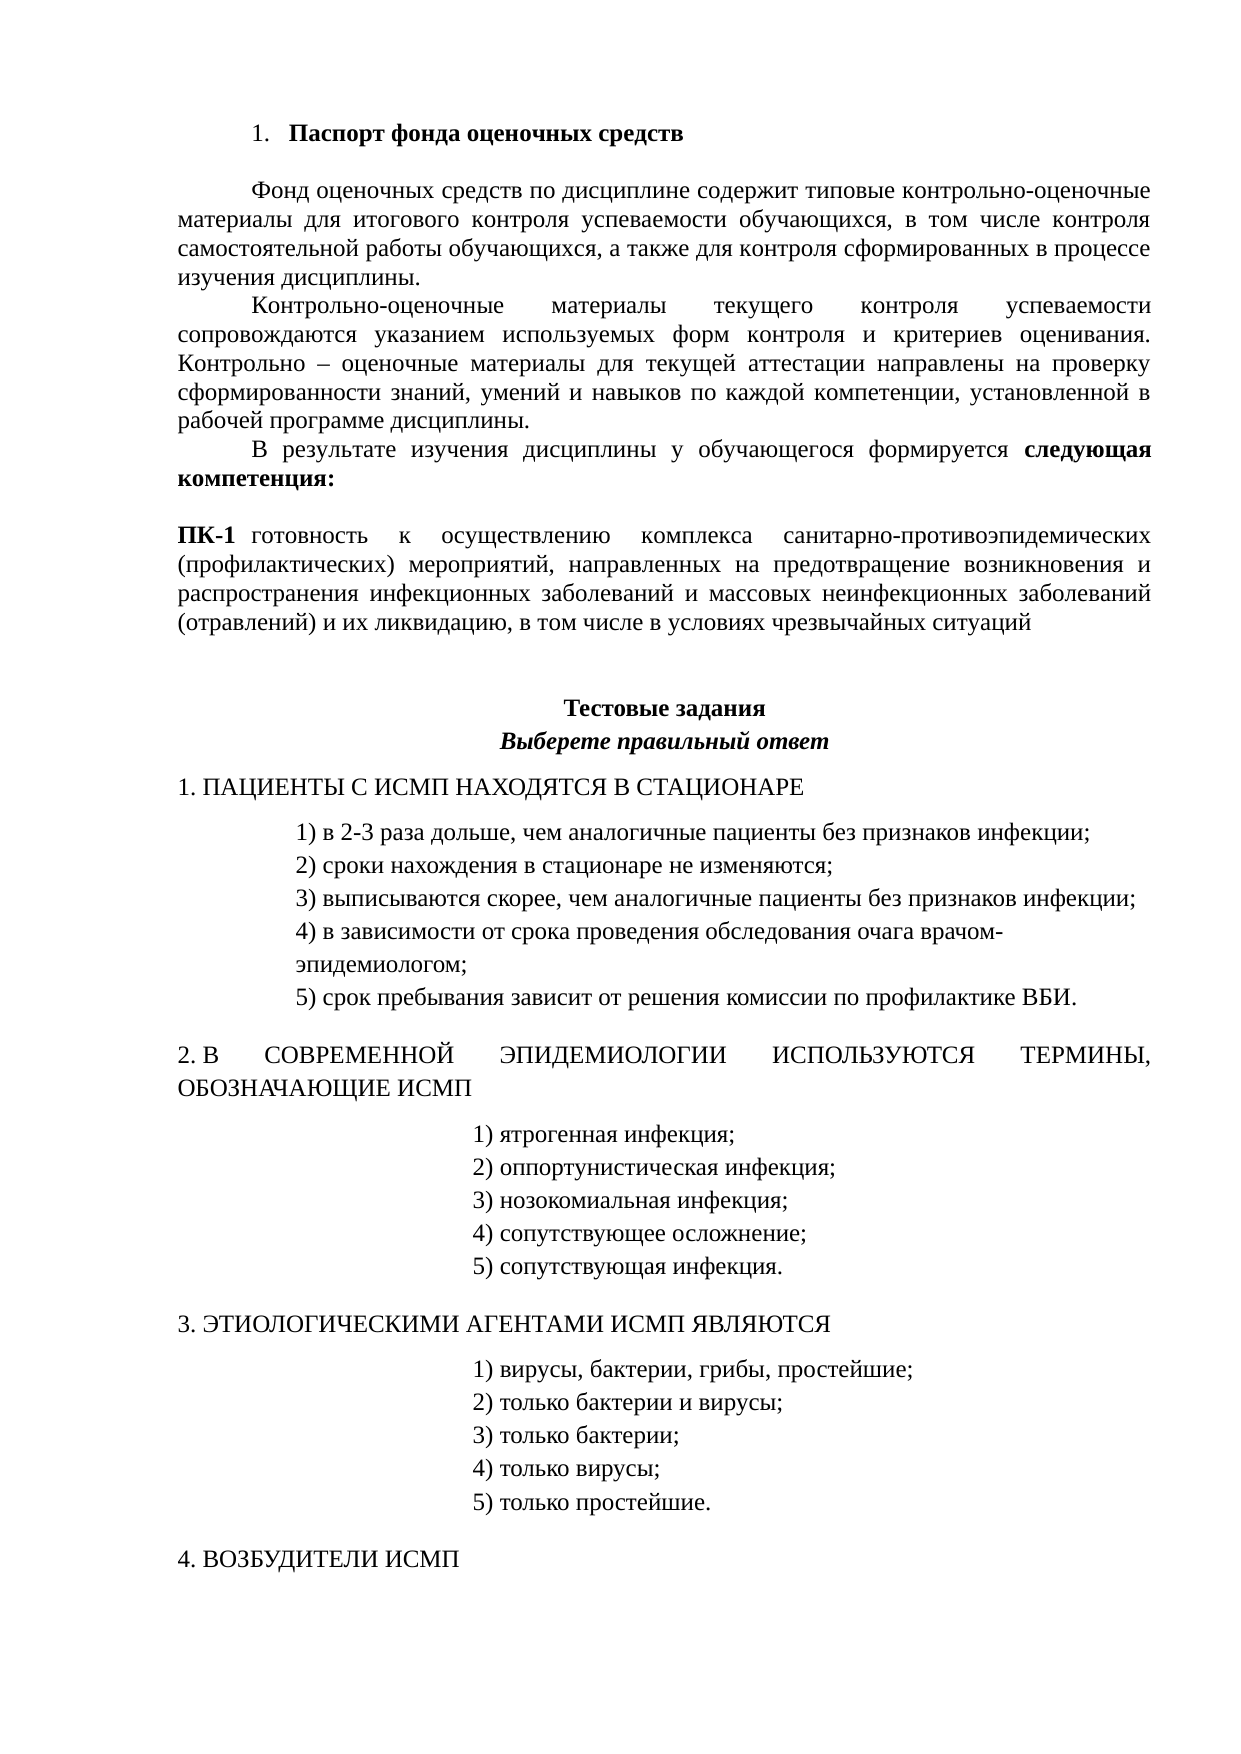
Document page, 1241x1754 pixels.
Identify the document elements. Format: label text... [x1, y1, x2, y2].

text 5) только простейшие. [472, 1487, 1152, 1515]
text 3) выписываются скорее, чем аналогичные пациенты без признаков инфекции; [295, 883, 1152, 912]
text 1) ятрогенная инфекция; [472, 1119, 1152, 1148]
text 1) в 2-3 раза дольше, чем аналогичные пациенты без признаков инфекции; [295, 817, 1152, 846]
text 3) только бактерии; [472, 1421, 1152, 1449]
text Тестовые задания [177, 693, 1152, 722]
text 1. ПАЦИЕНТЫ С ИСМП НАХОДЯТСЯ В СТАЦИОНАРЕ [177, 772, 1152, 800]
text 3. ЭТИОЛОГИЧЕСКИМИ АГЕНТАМИ ИСМП ЯВЛЯЮТСЯ [177, 1309, 1152, 1338]
text Фонд оценочных средств по дисциплине содержит типовые контрольно-оценочные материалы для итогового контроля успеваемости обучающихся, в том числе контроля самостоятельной работы обучающихся, а также для контроля сформированных в процессе изучения дисциплины. [177, 176, 1152, 291]
text 5) сопутствующая инфекция. [472, 1251, 1152, 1280]
text 2) сроки нахождения в стационаре не изменяются; [295, 850, 1152, 879]
text 4) в зависимости от срока проведения обследования очага врачом-эпидемиологом; [295, 916, 1152, 978]
text 4. ВОЗБУДИТЕЛИ ИСМП [177, 1544, 1152, 1573]
text 1) вирусы, бактерии, грибы, простейшие; [472, 1354, 1152, 1383]
text Контрольно-оценочные материалы текущего контроля успеваемости сопровождаются указанием используемых форм контроля и критериев оценивания. Контрольно – оценочные материалы для текущей аттестации направлены на проверку сформированности знаний, умений и навыков по каждой компетенции, установленной в рабочей программе дисциплины. [177, 291, 1152, 434]
text 4) сопутствующее осложнение; [472, 1218, 1152, 1247]
text 4) только вирусы; [472, 1453, 1152, 1482]
text В результате изучения дисциплины у обучающегося формируется следующая компетенция: [177, 434, 1152, 492]
text Выберете правильный ответ [177, 726, 1152, 755]
text 5) срок пребывания зависит от решения комиссии по профилактике ВБИ. [295, 982, 1152, 1011]
text 3) нозокомиальная инфекция; [472, 1185, 1152, 1214]
text 2. В СОВРЕМЕННОЙ ЭПИДЕМИОЛОГИИ ИСПОЛЬЗУЮТСЯ ТЕРМИНЫ, ОБОЗНАЧАЮЩИЕ ИСМП [177, 1040, 1152, 1102]
text 2) оппортунистическая инфекция; [472, 1152, 1152, 1181]
list Паспорт фонда оценочных средств [177, 118, 1152, 147]
text ПК-1 готовность к осуществлению комплекса санитарно-противоэпидемических (профилактических) мероприятий, направленных на предотвращение возникновения и распространения инфекционных заболеваний и массовых неинфекционных заболеваний (отравлений) и их ликвидацию, в том числе в условиях чрезвычайных ситуаций [177, 521, 1152, 636]
text 2) только бактерии и вирусы; [472, 1387, 1152, 1416]
